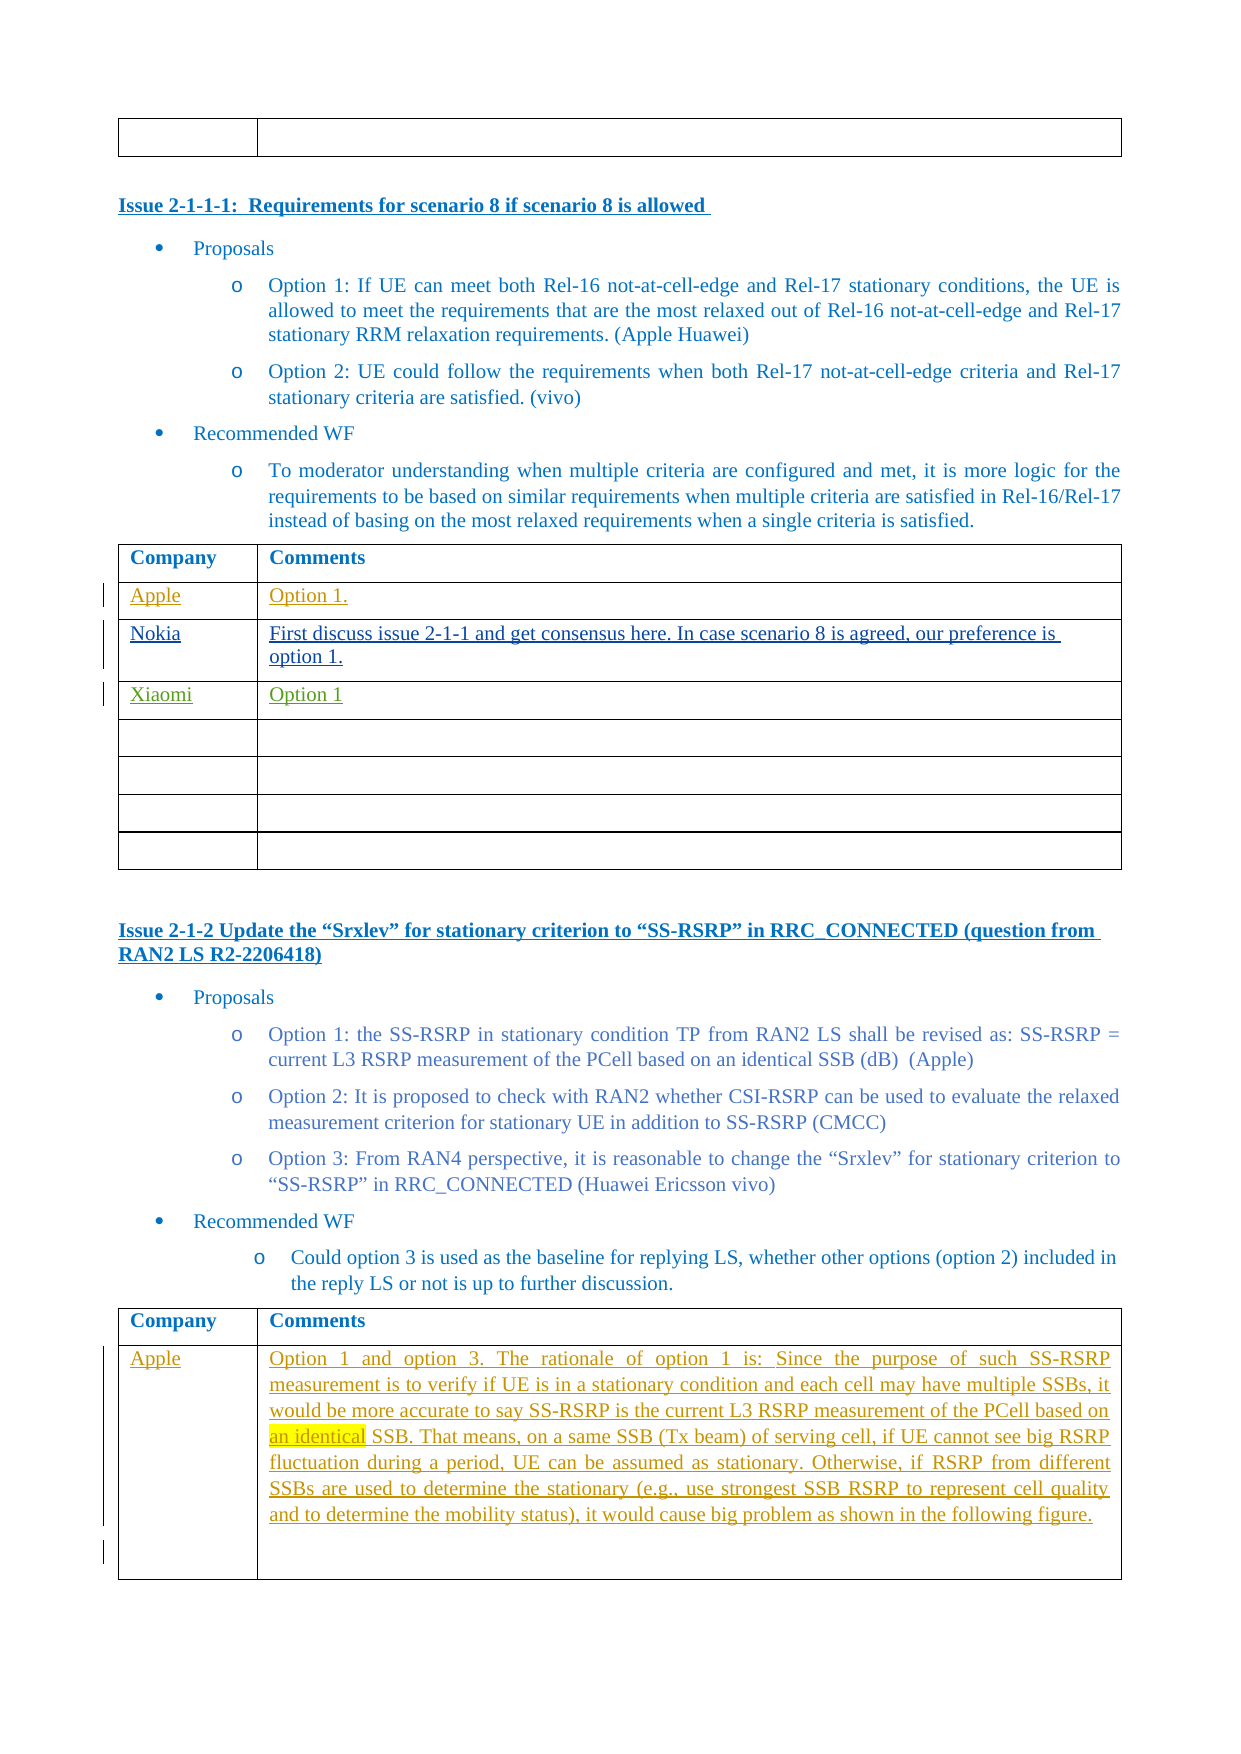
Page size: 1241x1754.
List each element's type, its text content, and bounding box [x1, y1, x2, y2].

table_cell [258, 720, 1121, 756]
table_cell [258, 795, 1121, 831]
list Proposals [156, 236, 1122, 260]
table_cell [258, 833, 1121, 869]
table_cell [119, 833, 257, 869]
table_cell [119, 119, 257, 156]
table_cell [258, 583, 1121, 619]
list Option 3: From RAN4 perspective, it is reasonable to change the “Srxlev” for stationary criterion to “SS-RSRP” in RRC_CONNECTED (Huawei Ericsson vivo) [231, 1146, 1122, 1196]
list Could option 3 is used as the baseline for replying LS, whether other options (option 2) included in the reply LS or not is up to further discussion. [253, 1245, 1122, 1295]
table_header Company [119, 1309, 257, 1345]
table_cell [119, 583, 257, 619]
table_cell [258, 620, 1121, 681]
table_cell [119, 757, 257, 794]
list Proposals [156, 985, 1122, 1009]
table_header Comments [258, 545, 1121, 582]
table_cell [258, 757, 1121, 794]
list To moderator understanding when multiple criteria are configured and met, it is more logic for the requirements to be based on similar requirements when multiple criteria are satisfied in Rel-16/Rel-17 instead of basing on the most relaxed requirements when a single criteria is satisfied. [231, 458, 1122, 532]
table_cell [119, 620, 257, 681]
list Option 2: UE could follow the requirements when both Rel-17 not-at-cell-edge criteria and Rel-17 stationary criteria are satisfied. (vivo) [231, 359, 1122, 409]
list Option 1: the SS-RSRP in stationary condition TP from RAN2 LS shall be revised as: SS-RSRP = current L3 RSRP measurement of the PCell based on an identical SSB (dB) (Apple) [231, 1022, 1122, 1071]
list Recommended WF [156, 1208, 1122, 1233]
table_header Comments [258, 1309, 1121, 1345]
table_cell [119, 682, 257, 719]
list Recommended WF [156, 421, 1122, 445]
table_header Company [119, 545, 257, 582]
table_cell [119, 795, 257, 831]
list Option 2: It is proposed to check with RAN2 whether CSI-RSRP can be used to evaluate the relaxed measurement criterion for stationary UE in addition to SS-RSRP (CMCC) [231, 1084, 1122, 1134]
table_cell [119, 720, 257, 756]
table_cell [258, 1346, 1121, 1578]
table_cell [119, 1346, 257, 1578]
table_cell [258, 682, 1121, 719]
text Issue 2-1-2 Update the “Srxlev” for stationary criterion to “SS-RSRP” in RRC_CONNECTED (question from RAN2 LS R2-2206418) [118, 918, 1122, 966]
list Option 1: If UE can meet both Rel-16 not-at-cell-edge and Rel-17 stationary conditions, the UE is allowed to meet the requirements that are the most relaxed out of Rel-16 not-at-cell-edge and Rel-17 stationary RRM relaxation requirements. (Apple Huawei) [231, 273, 1122, 346]
text Issue 2-1-1-1: Requirements for scenario 8 if scenario 8 is allowed [118, 193, 1122, 217]
table_cell [258, 119, 1121, 156]
